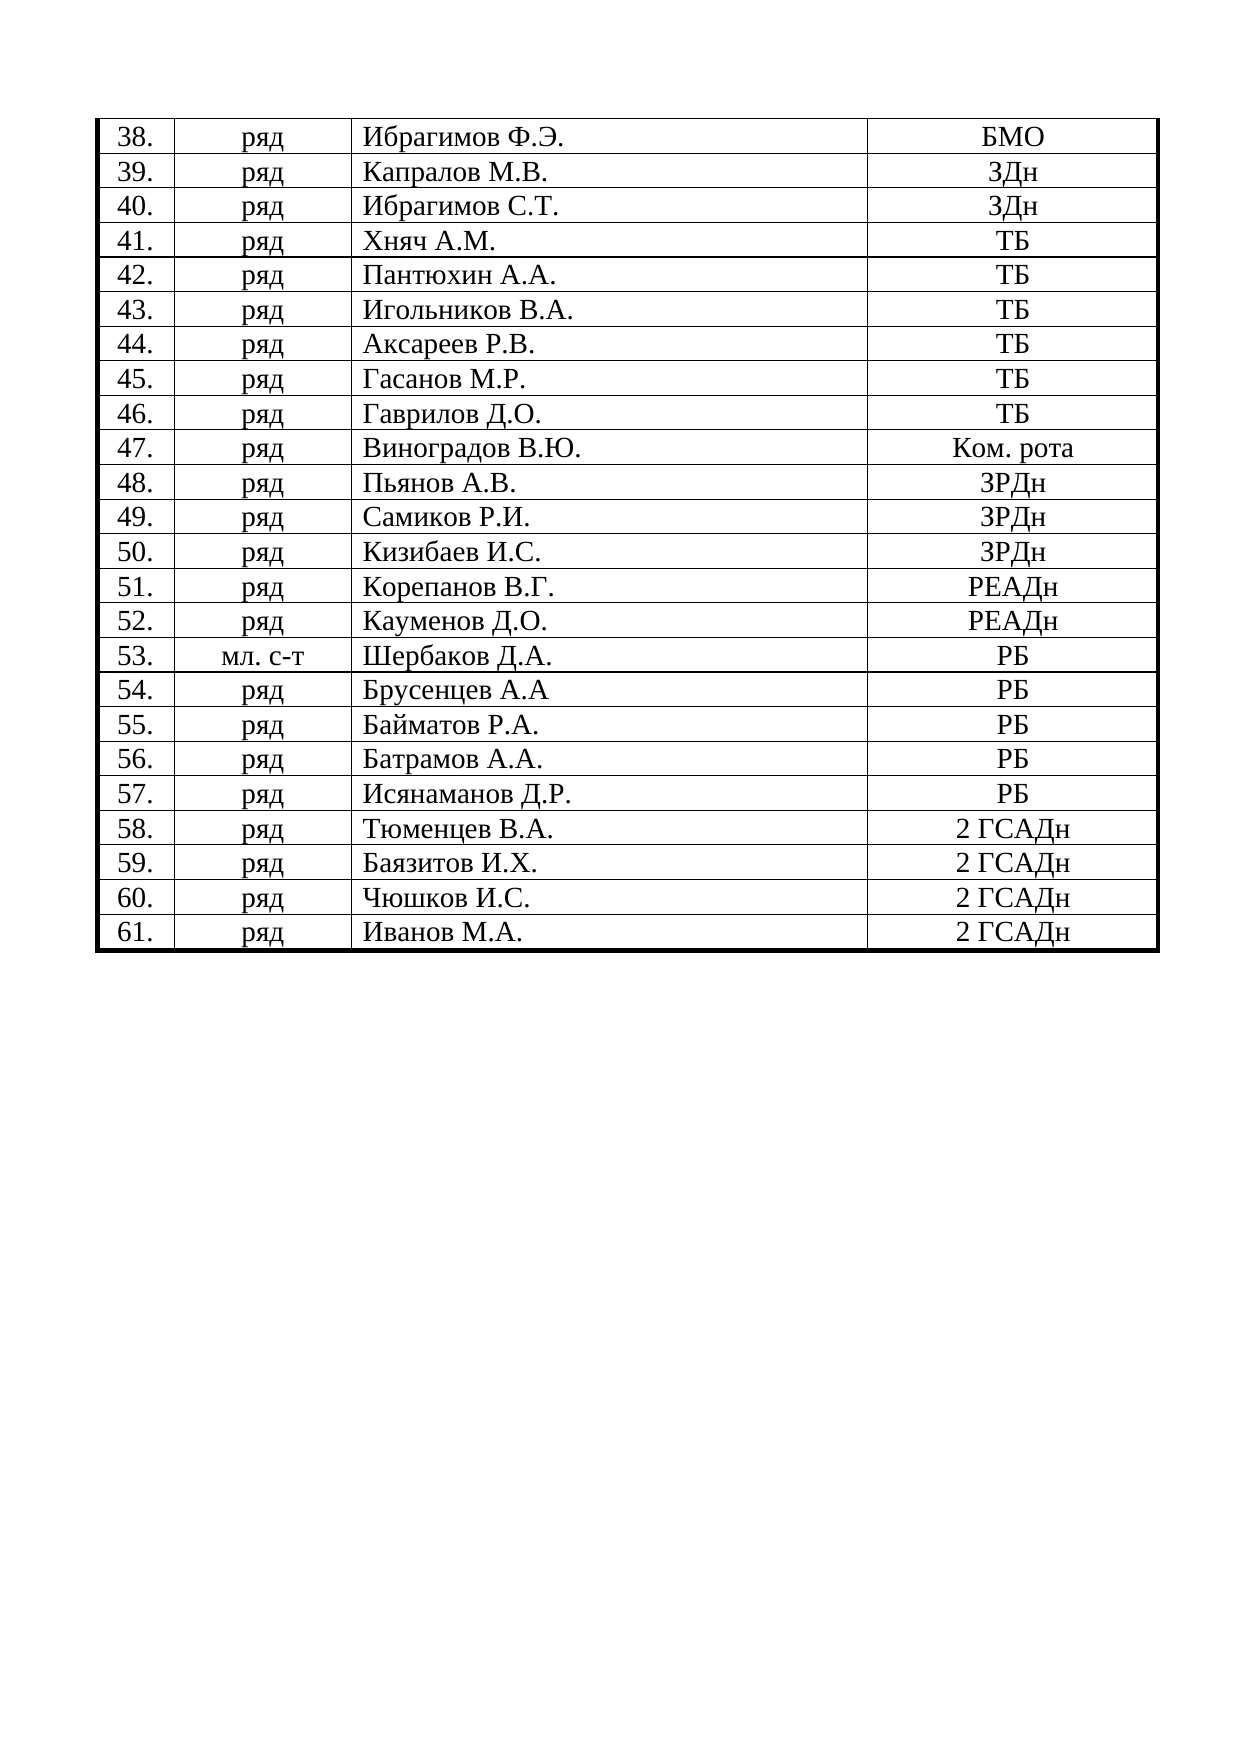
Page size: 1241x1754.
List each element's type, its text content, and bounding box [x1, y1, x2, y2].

table_cell [100, 154, 174, 187]
table_cell Ибрагимов С.Т. [352, 188, 867, 222]
table_cell [100, 845, 174, 879]
table_cell Пьянов А.В. [352, 465, 867, 498]
table_cell Чюшков И.С. [352, 880, 867, 913]
table_cell [100, 327, 174, 360]
table_cell Иванов М.А. [352, 915, 867, 948]
table_cell ряд [175, 223, 351, 256]
table_cell ряд [175, 915, 351, 948]
table_cell [100, 465, 174, 498]
table_cell Байматов Р.А. [352, 707, 867, 741]
table_cell Корепанов В.Г. [352, 569, 867, 602]
table_cell РБ [868, 776, 1156, 810]
table_cell 2 ГСАДн [868, 880, 1156, 913]
table_cell Кауменов Д.О. [352, 603, 867, 637]
table_cell ряд [175, 119, 351, 153]
table_cell ряд [175, 569, 351, 602]
table_cell Кизибаев И.С. [352, 534, 867, 568]
table_cell [100, 258, 174, 291]
table_cell Брусенцев А.А [352, 673, 867, 706]
table_cell ряд [175, 465, 351, 498]
table_cell [100, 638, 174, 671]
table_cell Ком. рота [868, 430, 1156, 464]
table_cell ряд [175, 361, 351, 395]
table_cell Аксареев Р.В. [352, 327, 867, 360]
table_cell Пантюхин А.А. [352, 258, 867, 291]
table_cell ТБ [868, 292, 1156, 326]
table_cell Исянаманов Д.Р. [352, 776, 867, 810]
table_cell РЕАДн [868, 603, 1156, 637]
table_cell ряд [175, 396, 351, 429]
table_cell ряд [175, 776, 351, 810]
table_cell ряд [175, 154, 351, 187]
table_cell [100, 223, 174, 256]
table_cell [100, 673, 174, 706]
table_cell [100, 880, 174, 913]
table_cell 2 ГСАДн [868, 845, 1156, 879]
table_cell РБ [868, 707, 1156, 741]
table_cell [100, 603, 174, 637]
table_cell [100, 776, 174, 810]
table_cell ряд [175, 811, 351, 844]
table_cell [100, 396, 174, 429]
table_cell ТБ [868, 223, 1156, 256]
table_cell ЗДн [868, 188, 1156, 222]
table_cell ряд [175, 258, 351, 291]
table_cell ряд [175, 880, 351, 913]
table_cell Хняч А.М. [352, 223, 867, 256]
table_cell 2 ГСАДн [868, 915, 1156, 948]
table_cell Гаврилов Д.О. [352, 396, 867, 429]
table_cell Батрамов А.А. [352, 742, 867, 775]
table_cell [100, 188, 174, 222]
table_cell ЗРДн [868, 465, 1156, 498]
table_cell [100, 500, 174, 533]
table_cell Виноградов В.Ю. [352, 430, 867, 464]
table_cell Гасанов М.Р. [352, 361, 867, 395]
table_cell [100, 361, 174, 395]
table_cell 2 ГСАДн [868, 811, 1156, 844]
table_cell Игольников В.А. [352, 292, 867, 326]
table_cell ТБ [868, 258, 1156, 291]
table_cell ряд [175, 292, 351, 326]
table_cell ряд [175, 742, 351, 775]
table_cell БМО [868, 119, 1156, 153]
table_cell [100, 534, 174, 568]
table_cell ЗДн [868, 154, 1156, 187]
table_cell ряд [175, 500, 351, 533]
table_cell ТБ [868, 361, 1156, 395]
table_cell ряд [175, 430, 351, 464]
table_cell Ибрагимов Ф.Э. [352, 119, 867, 153]
table_cell Капралов М.В. [352, 154, 867, 187]
table_cell РБ [868, 638, 1156, 671]
table_cell ряд [175, 673, 351, 706]
table_cell ряд [175, 603, 351, 637]
table_cell ТБ [868, 327, 1156, 360]
table_cell ЗРДн [868, 500, 1156, 533]
table_cell [100, 707, 174, 741]
table_cell мл. с-т [175, 638, 351, 671]
table_cell ЗРДн [868, 534, 1156, 568]
table_cell ряд [175, 534, 351, 568]
table_cell ряд [175, 327, 351, 360]
table_cell Шербаков Д.А. [352, 638, 867, 671]
table_cell [100, 292, 174, 326]
table_cell Баязитов И.Х. [352, 845, 867, 879]
table_cell [100, 569, 174, 602]
table_cell ТБ [868, 396, 1156, 429]
table_cell РБ [868, 673, 1156, 706]
table_cell [100, 430, 174, 464]
table_cell [100, 119, 174, 153]
table_cell [100, 811, 174, 844]
table_cell ряд [175, 707, 351, 741]
table_cell [100, 915, 174, 948]
table_cell ряд [175, 188, 351, 222]
table_cell Самиков Р.И. [352, 500, 867, 533]
table_cell [100, 742, 174, 775]
table_cell РБ [868, 742, 1156, 775]
table_cell ряд [175, 845, 351, 879]
table_cell РЕАДн [868, 569, 1156, 602]
table_cell Тюменцев В.А. [352, 811, 867, 844]
